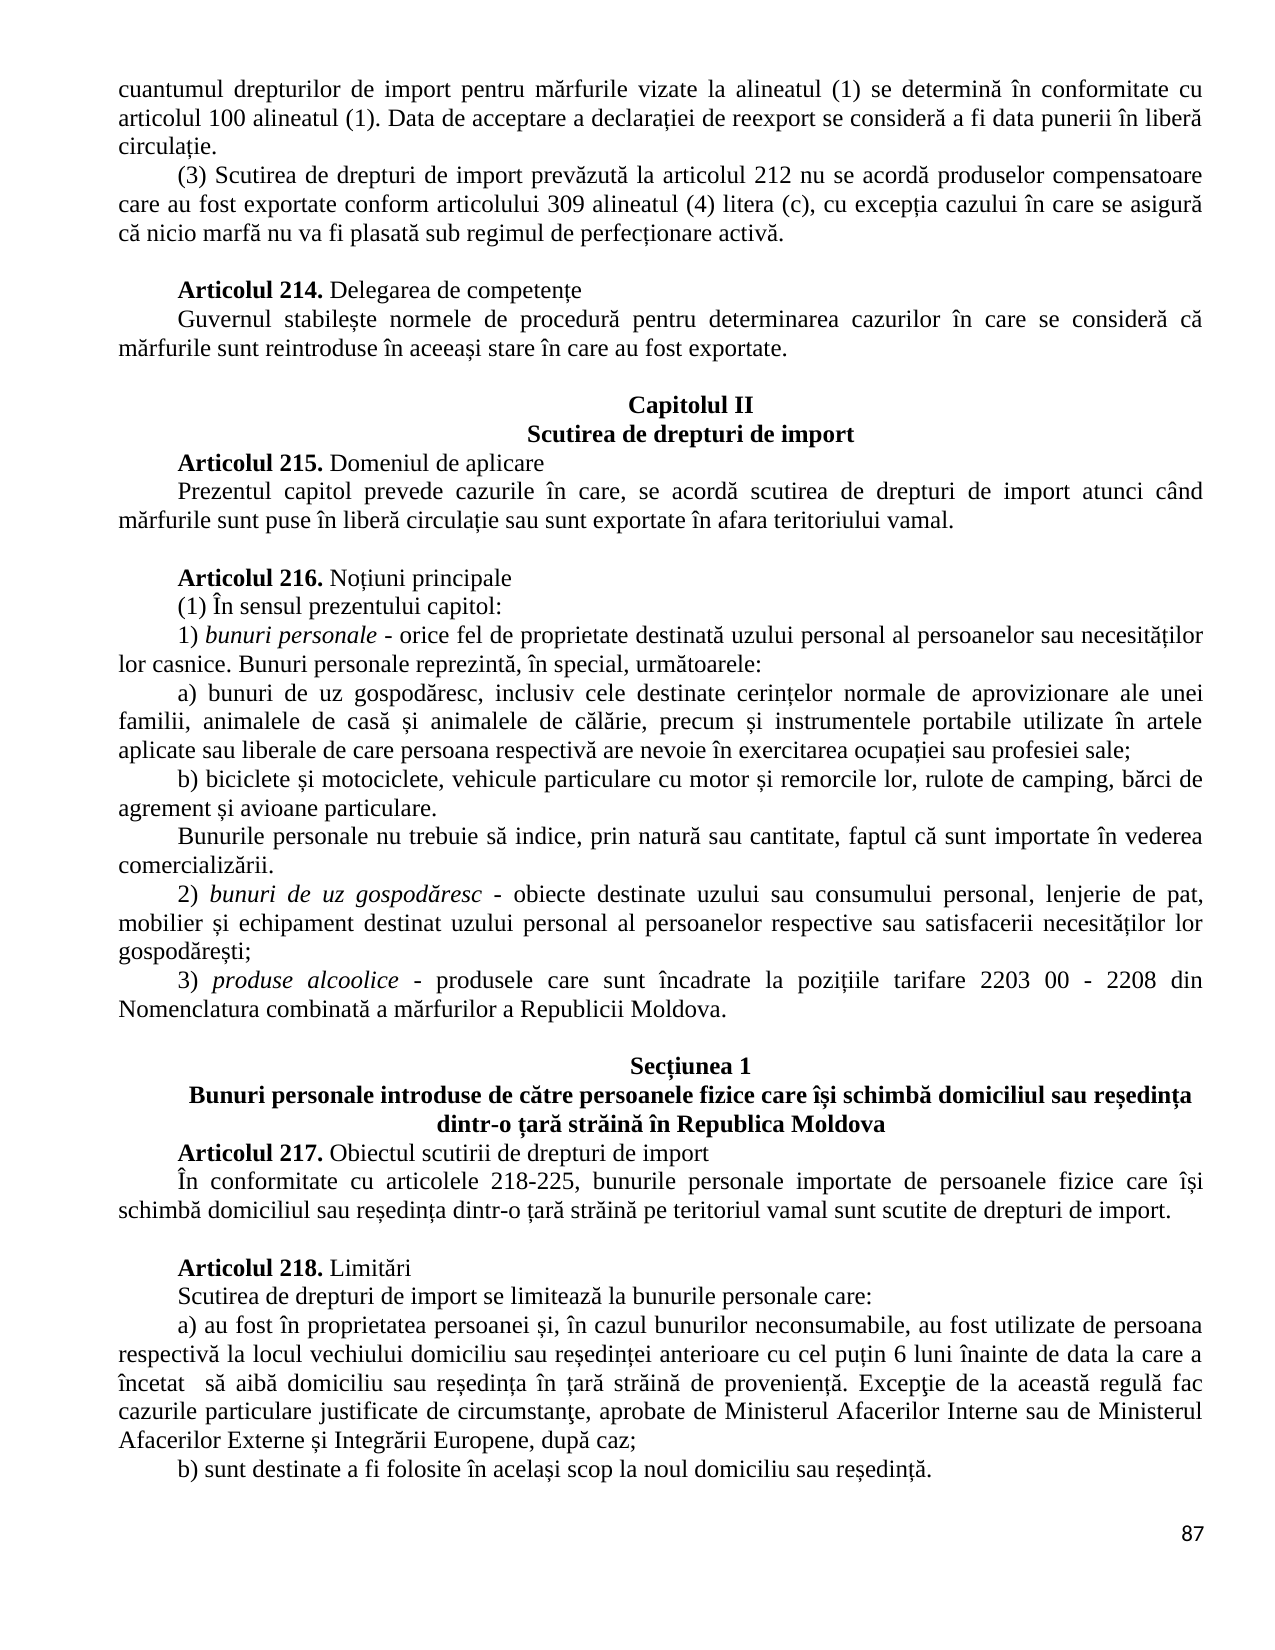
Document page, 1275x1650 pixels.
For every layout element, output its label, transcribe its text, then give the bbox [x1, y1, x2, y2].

text Guvernul stabilește normele de procedură pentru determinarea cazurilor în care se consideră că mărfurile sunt reintroduse în aceeași stare în care au fost exportate. [118, 304, 1204, 361]
text b) biciclete și motociclete, vehicule particulare cu motor și remorcile lor, rulote de camping, bărci de agrement și avioane particulare. [118, 764, 1204, 821]
text Capitolul II [118, 390, 1204, 419]
text Scutirea de drepturi de import [118, 419, 1204, 448]
text a) bunuri de uz gospodăresc, inclusiv cele destinate cerințelor normale de aprovizionare ale unei familii, animalele de casă și animalele de călărie, precum și instrumentele portabile utilizate în artele aplicate sau liberale de care persoana respectivă are nevoie în exercitarea ocupației sau profesiei sale; [118, 678, 1204, 764]
text 1) bunuri personale - orice fel de proprietate destinată uzului personal al persoanelor sau necesităților lor casnice. Bunuri personale reprezintă, în special, următoarele: [118, 620, 1204, 678]
text a) au fost în proprietatea persoanei și, în cazul bunurilor neconsumabile, au fost utilizate de persoana respectivă la locul vechiului domiciliu sau reședinței anterioare cu cel puțin 6 luni înainte de data la care a încetat să aibă domiciliu sau reședința în țară străină de proveniență. Excepţie de la această regulă fac cazurile particulare justificate de circumstanţe, aprobate de Ministerul Afacerilor Interne sau de Ministerul Afacerilor Externe și Integrării Europene, după caz; [118, 1310, 1204, 1454]
text Bunurile personale nu trebuie să indice, prin natură sau cantitate, faptul că sunt importate în vederea comercializării. [118, 821, 1204, 879]
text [118, 74, 1204, 160]
text b) sunt destinate a fi folosite în același scop la noul domiciliu sau reședință. [118, 1454, 1204, 1483]
text Articolul 214. Delegarea de competențe [118, 275, 1204, 304]
text Articolul 215. Domeniul de aplicare [118, 448, 1204, 476]
text (3) Scutirea de drepturi de import prevăzută la articolul 212 nu se acordă produselor compensatoare care au fost exportate conform articolului 309 alineatul (4) litera (c), cu excepția cazului în care se asigură că nicio marfă nu va fi plasată sub regimul de perfecționare activă. [118, 160, 1204, 246]
text Articolul 216. Noțiuni principale [118, 563, 1204, 591]
text Prezentul capitol prevede cazurile în care, se acordă scutirea de drepturi de import atunci când mărfurile sunt puse în liberă circulație sau sunt exportate în afara teritoriului vamal. [118, 476, 1204, 534]
text Articolul 217. Obiectul scutirii de drepturi de import [118, 1138, 1204, 1166]
text În conformitate cu articolele 218-225, bunurile personale importate de persoanele fizice care își schimbă domiciliul sau reședința dintr-o țară străină pe teritoriul vamal sunt scutite de drepturi de import. [118, 1166, 1204, 1224]
text Bunuri personale introduse de către persoanele fizice care își schimbă domiciliul sau reședința dintr-o țară străină în Republica Moldova [118, 1080, 1204, 1138]
text Scutirea de drepturi de import se limitează la bunurile personale care: [118, 1281, 1204, 1310]
text 2) bunuri de uz gospodăresc - obiecte destinate uzului sau consumului personal, lenjerie de pat, mobilier și echipament destinat uzului personal al persoanelor respective sau satisfacerii necesităților lor gospodărești; [118, 879, 1204, 965]
text 3) produse alcoolice - produsele care sunt încadrate la pozițiile tarifare 2203 00 - 2208 din Nomenclatura combinată a mărfurilor a Republicii Moldova. [118, 965, 1204, 1023]
text Articolul 218. Limitări [118, 1253, 1204, 1281]
text Secțiunea 1 [118, 1051, 1204, 1080]
text (1) În sensul prezentului capitol: [118, 591, 1204, 620]
